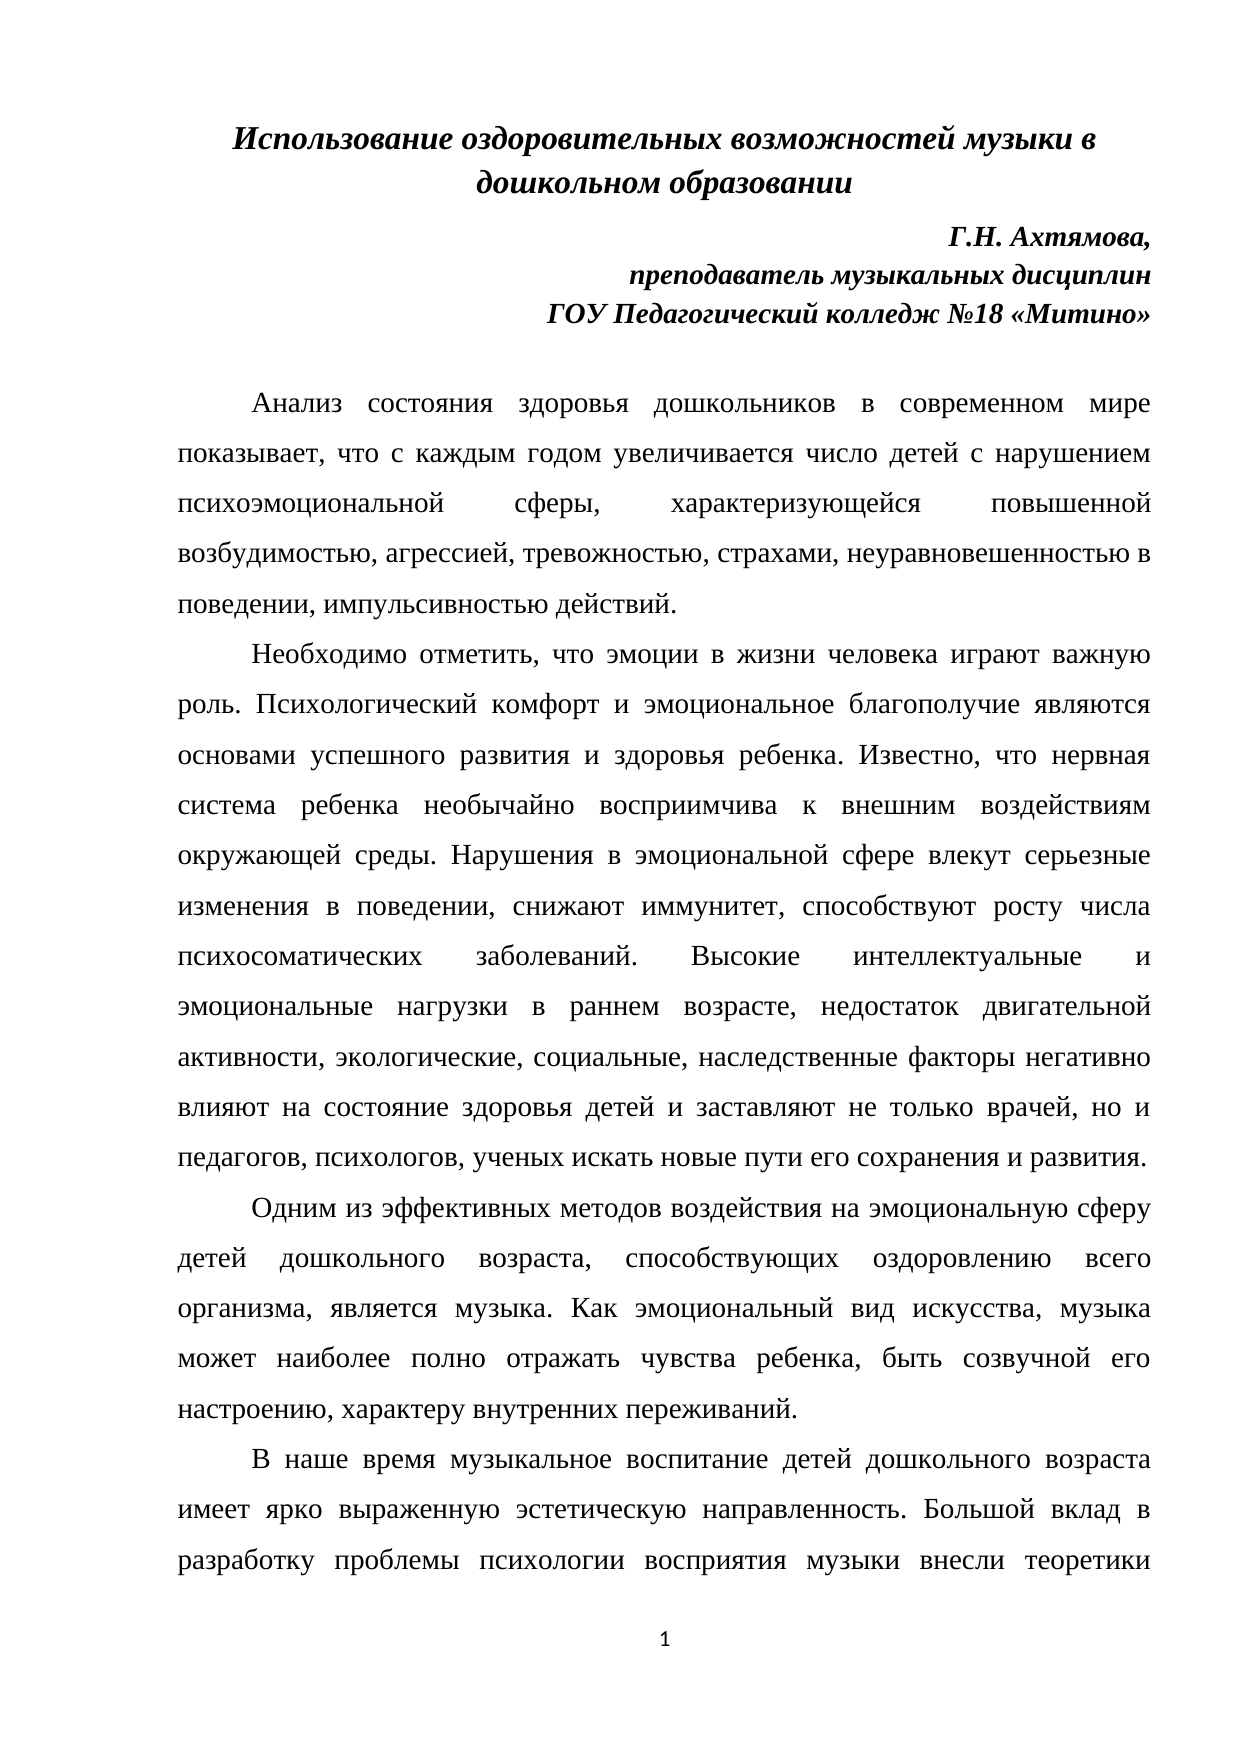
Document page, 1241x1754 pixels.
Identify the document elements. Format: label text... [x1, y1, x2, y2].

text преподаватель музыкальных дисциплин [177, 257, 1152, 291]
text Одним из эффективных методов воздействия на эмоциональную сферу детей дошкольного возраста, способствующих оздоровлению всего организма, является музыка. Как эмоциональный вид искусства, музыка может наиболее полно отражать чувства ребенка, быть созвучной его настроению, характеру внутренних переживаний. [177, 1190, 1152, 1424]
text Г.Н. Ахтямова, [177, 219, 1152, 252]
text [177, 1441, 1152, 1575]
text ГОУ Педагогический колледж №18 «Митино» [177, 296, 1152, 329]
text Анализ состояния здоровья дошкольников в современном мире показывает, что с каждым годом увеличивается число детей с нарушением психоэмоциональной сферы, характеризующейся повышенной возбудимостью, агрессией, тревожностью, страхами, неуравновешенностью в поведении, импульсивностью действий. [177, 385, 1152, 619]
text Использование оздоровительных возможностей музыки в дошкольном образовании [177, 118, 1152, 201]
text Необходимо отметить, что эмоции в жизни человека играют важную роль. Психологический комфорт и эмоциональное благополучие являются основами успешного развития и здоровья ребенка. Известно, что нервная система ребенка необычайно восприимчива к внешним воздействиям окружающей среды. Нарушения в эмоциональной сфере влекут серьезные изменения в поведении, снижают иммунитет, способствуют росту числа психосоматических заболеваний. Высокие интеллектуальные и эмоциональные нагрузки в раннем возрасте, недостаток двигательной активности, экологические, социальные, наследственные факторы негативно влияют на состояние здоровья детей и заставляют не только врачей, но и педагогов, психологов, ученых искать новые пути его сохранения и развития. [177, 636, 1152, 1173]
